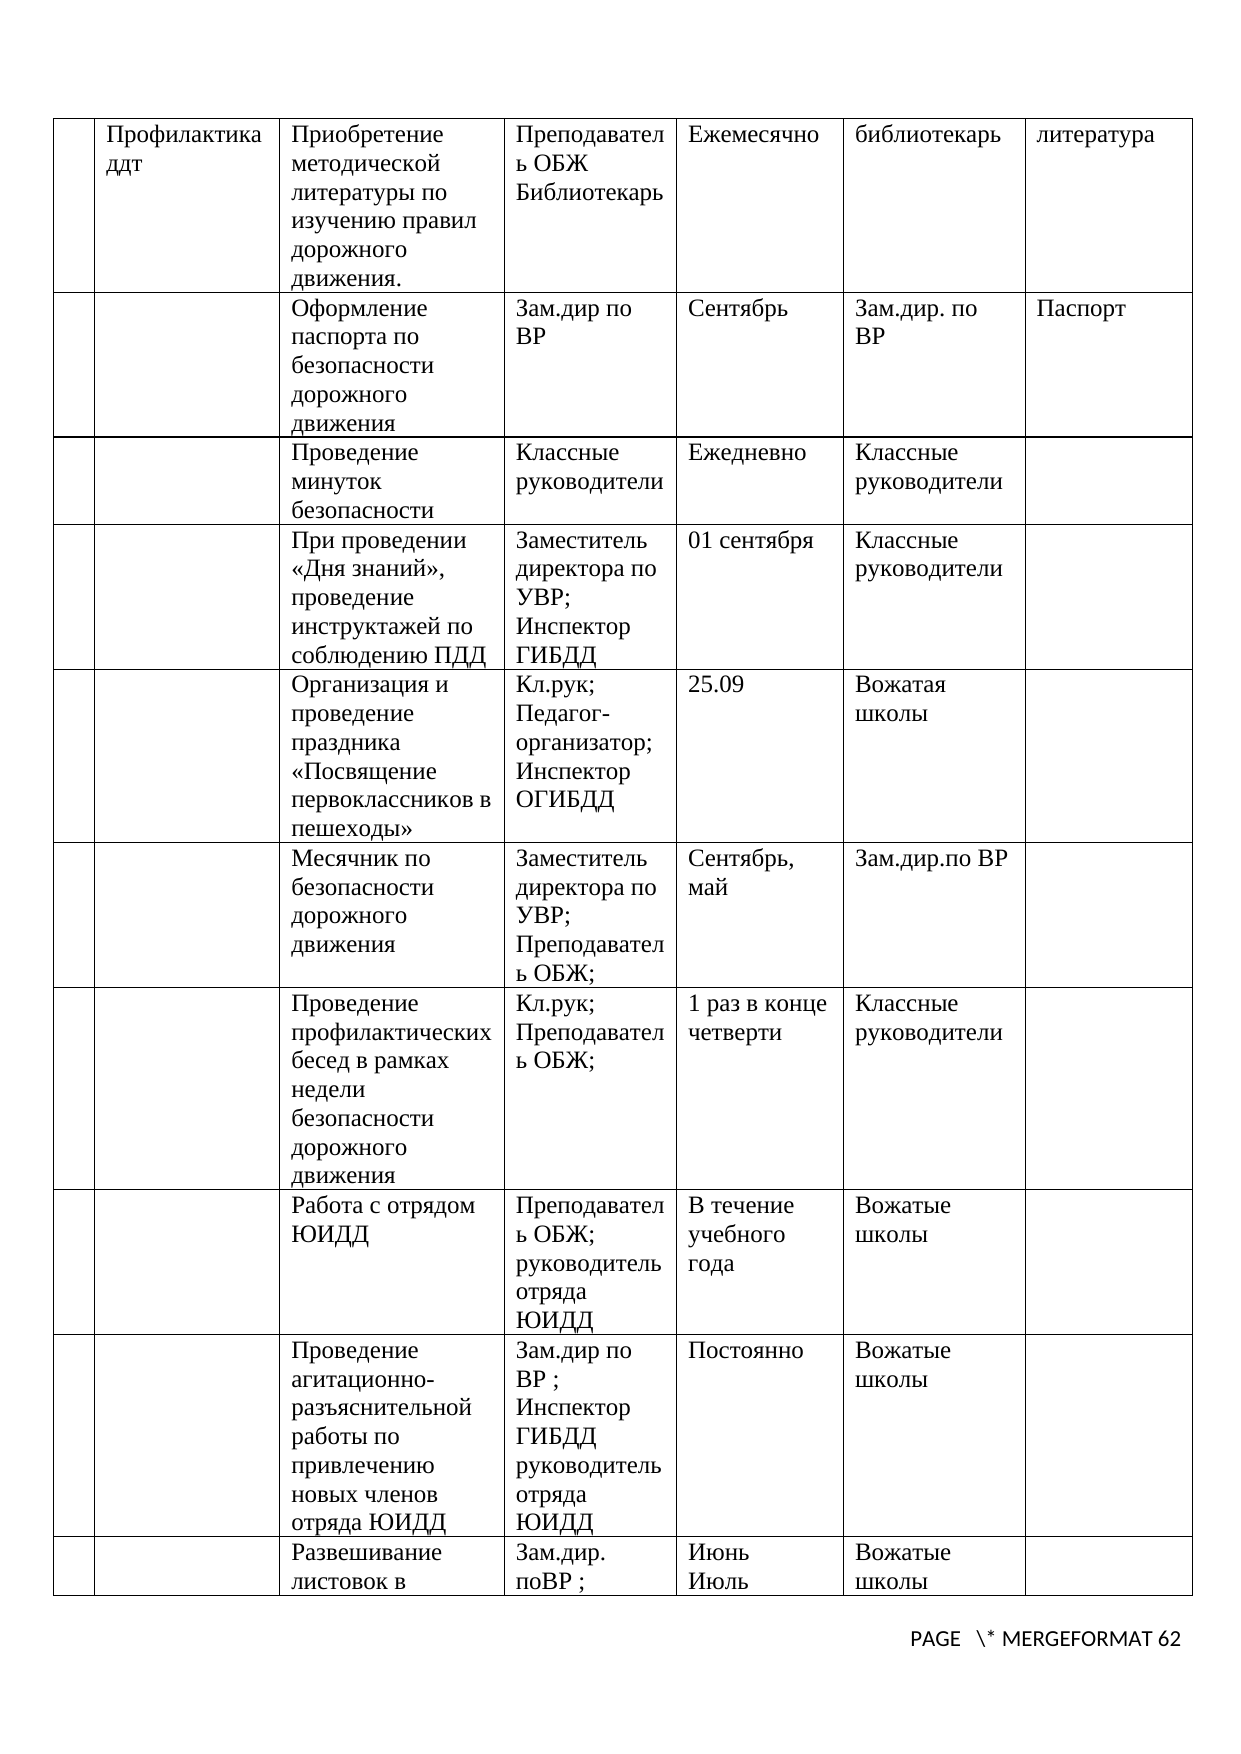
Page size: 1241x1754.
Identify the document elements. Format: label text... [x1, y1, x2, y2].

table_cell Сентябрь [677, 293, 843, 436]
table_cell Кл.рук; Педагог-организатор; Инспектор ОГИБДД [505, 670, 676, 842]
table_cell [1026, 988, 1192, 1189]
table_cell [95, 525, 279, 668]
table_cell Организация и проведение праздника «Посвящение первоклассников в пешеходы» [280, 670, 504, 842]
table_cell Зам.дир. по ВР [844, 293, 1025, 436]
table_cell Вожатые школы [844, 1335, 1025, 1536]
table_cell [95, 438, 279, 524]
table_cell [1026, 525, 1192, 668]
table_cell [1026, 1537, 1192, 1595]
table_cell Паспорт [1026, 293, 1192, 436]
table_cell [1026, 438, 1192, 524]
table_cell Зам.дир по ВР ; Инспектор ГИБДД руководитель отряда ЮИДД [505, 1335, 676, 1536]
table_cell [54, 1335, 94, 1536]
table_cell [95, 1335, 279, 1536]
table_cell Преподаватель ОБЖ Библиотекарь [505, 119, 676, 292]
table_cell 1 раз в конце четверти [677, 988, 843, 1189]
table_cell Классные руководители [844, 438, 1025, 524]
table_cell Преподаватель ОБЖ; руководитель отряда ЮИДД [505, 1190, 676, 1334]
table_cell [95, 293, 279, 436]
table_cell [54, 438, 94, 524]
table_cell [95, 988, 279, 1189]
table_cell Классные руководители [844, 988, 1025, 1189]
table_cell Приобретение методической литературы по изучению правил дорожного движения. [280, 119, 504, 292]
table_cell Работа с отрядом ЮИДД [280, 1190, 504, 1334]
table_cell Вожатые школы [844, 1537, 1025, 1595]
table_cell [54, 525, 94, 668]
table_cell [54, 1537, 94, 1595]
table_cell [1026, 1335, 1192, 1536]
table_cell Июнь Июль [677, 1537, 843, 1595]
table_cell библиотекарь [844, 119, 1025, 292]
table_cell Ежемесячно [677, 119, 843, 292]
table_cell [95, 843, 279, 987]
table_cell [1026, 1190, 1192, 1334]
table_cell [1026, 843, 1192, 987]
table_cell литература [1026, 119, 1192, 292]
table_cell Вожатая школы [844, 670, 1025, 842]
table_cell Ежедневно [677, 438, 843, 524]
table_cell Зам.дир.по ВР [844, 843, 1025, 987]
table_cell Кл.рук; Преподаватель ОБЖ; [505, 988, 676, 1189]
table_cell Заместитель директора по УВР; Преподаватель ОБЖ; [505, 843, 676, 987]
table_cell [54, 988, 94, 1189]
table_cell Проведение агитационно-разъяснительной работы по привлечению новых членов отряда ЮИДД [280, 1335, 504, 1536]
table_cell При проведении «Дня знаний», проведение инструктажей по соблюдению ПДД [280, 525, 504, 668]
table_cell Сентябрь, май [677, 843, 843, 987]
table_cell [54, 670, 94, 842]
table_cell Проведение минуток безопасности [280, 438, 504, 524]
table_cell [54, 119, 94, 292]
table_cell [95, 1537, 279, 1595]
table_cell Заместитель директора по УВР; Инспектор ГИБДД [505, 525, 676, 668]
table_cell [54, 293, 94, 436]
table_cell 25.09 [677, 670, 843, 842]
table_cell В течение учебного года [677, 1190, 843, 1334]
table_cell Профилактика ддт [95, 119, 279, 292]
table_cell Постоянно [677, 1335, 843, 1536]
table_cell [280, 1537, 504, 1595]
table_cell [505, 1537, 676, 1595]
table_cell [95, 670, 279, 842]
table_cell Зам.дир по ВР [505, 293, 676, 436]
table_cell [1026, 670, 1192, 842]
table_cell Месячник по безопасности дорожного движения [280, 843, 504, 987]
table_cell [95, 1190, 279, 1334]
table_cell Проведение профилактических бесед в рамках недели безопасности дорожного движения [280, 988, 504, 1189]
table_cell Классные руководители [844, 525, 1025, 668]
table_cell Вожатые школы [844, 1190, 1025, 1334]
table_cell Классные руководители [505, 438, 676, 524]
table_cell Оформление паспорта по безопасности дорожного движения [280, 293, 504, 436]
table_cell 01 сентября [677, 525, 843, 668]
table_cell [54, 843, 94, 987]
table_cell [54, 1190, 94, 1334]
